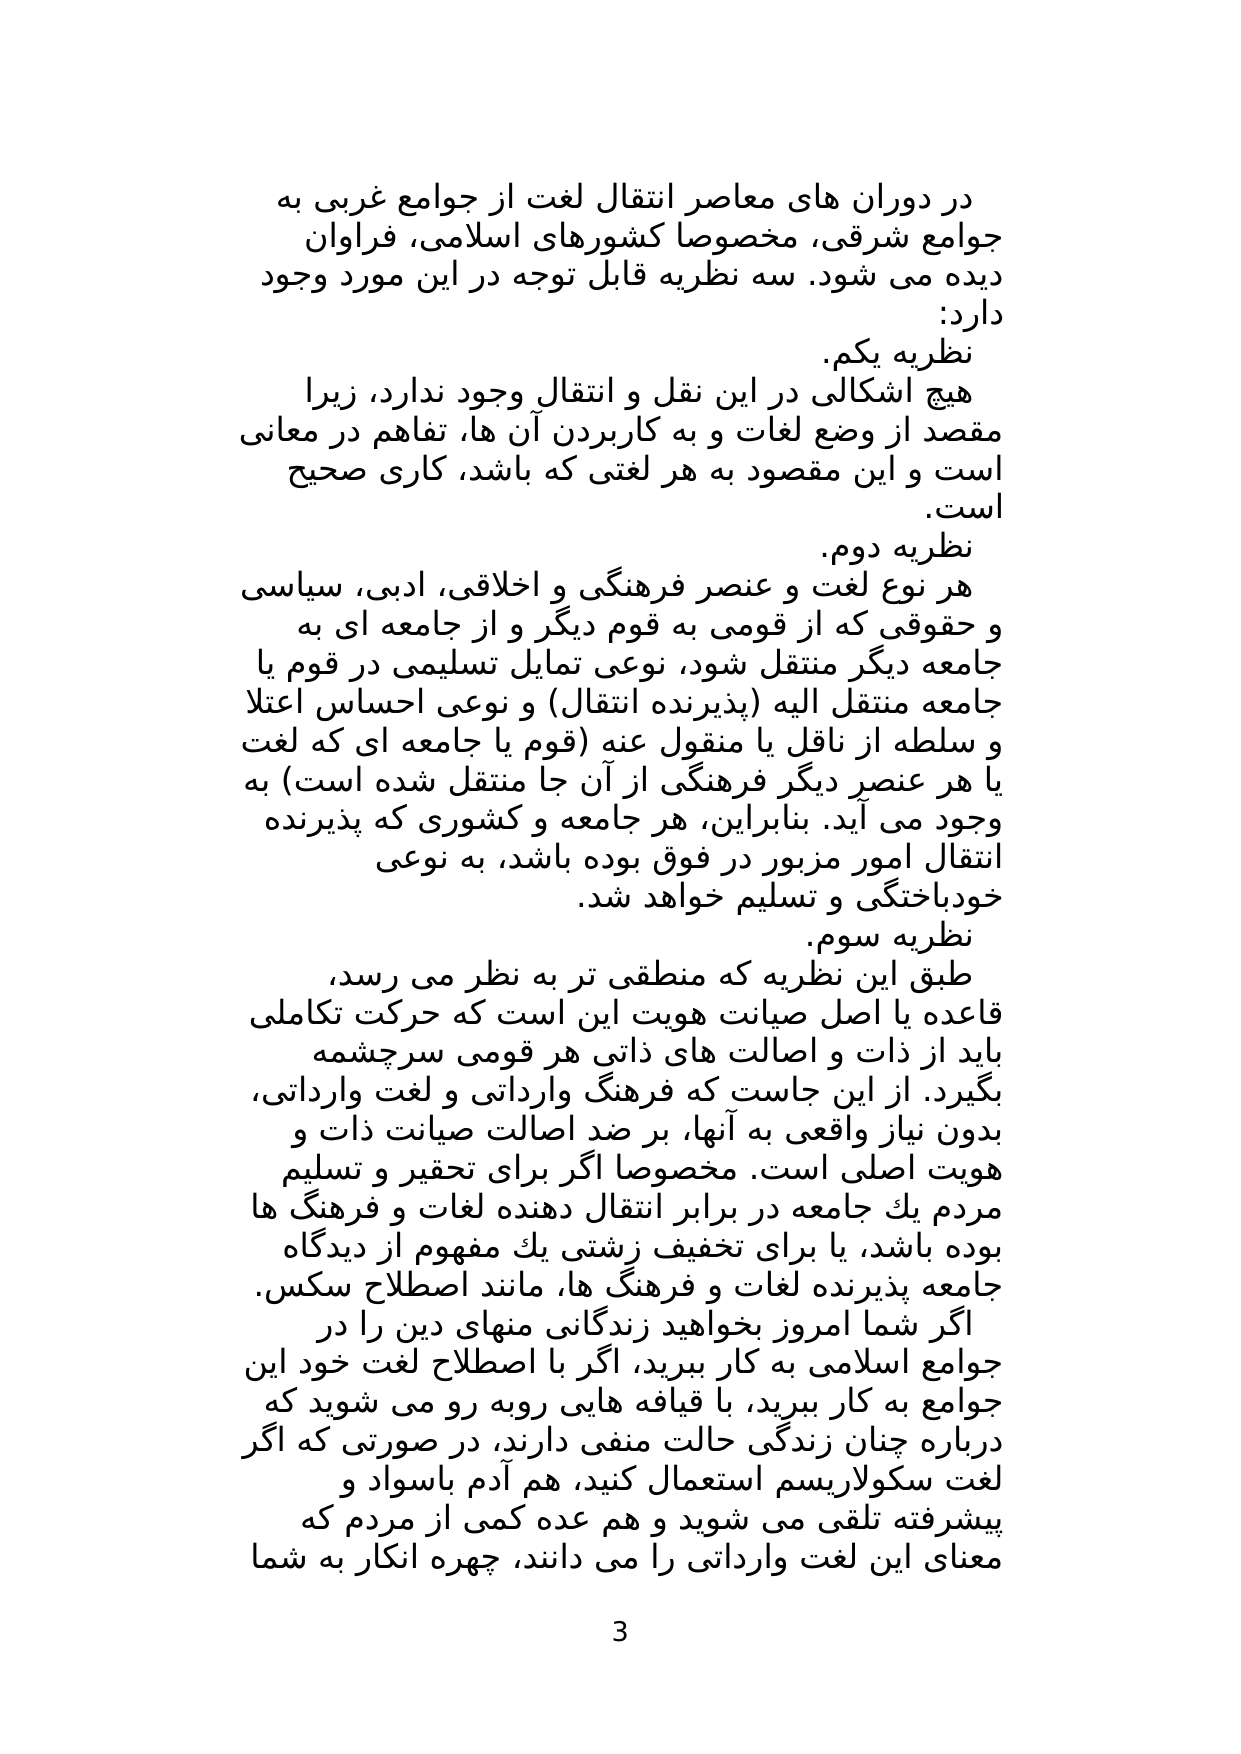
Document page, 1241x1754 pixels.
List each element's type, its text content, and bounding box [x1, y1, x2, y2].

text هر نوع لغت و عنصر فرهنگى و اخلاقى، ادبى، سياسى و حقوقى كه از قومى به قوم ديگر و از جامعه اى به جامعه ديگر منتقل شود، نوعى تمايل تسليمى در قوم يا جامعه منتقل اليه (پذيرنده انتقال) و نوعى احساس اعتلا و سلطه از ناقل يا منقول عنه (قوم يا جامعه اى كه لغت يا هر عنصر ديگر فرهنگى از آن جا منتقل شده است) به وجود مى آيد. بنابراين، هر جامعه و كشورى كه پذيرنده انتقال امور مزبور در فوق بوده باشد، به نوعى خودباختگى و تسليم خواهد شد. [236, 566, 1004, 915]
text هيچ اشكالى در اين نقل و انتقال وجود ندارد، زيرا مقصد از وضع لغات و به كاربردن آن ها، تفاهم در معانى است و اين مقصود به هر لغتى كه باشد، كارى صحيح است. [236, 371, 1004, 527]
text نظريه سوم. [236, 915, 1004, 954]
text نظريه دوم. [236, 527, 1004, 566]
text طبق اين نظريه كه منطقى تر به نظر مى رسد، قاعده يا اصل صيانت هويت اين است كه حركت تكاملى بايد از ذات و اصالت هاى ذاتى هر قومى سرچشمه بگيرد. از اين جاست كه فرهنگ وارداتى و لغت وارداتى، بدون نياز واقعى به آنها، بر ضد اصالت صيانت ذات و هويت اصلى است. مخصوصا اگر براى تحقير و تسليم مردم يك جامعه در برابر انتقال دهنده لغات و فرهنگ ها بوده باشد، يا براى تخفيف زشتى يك مفهوم از ديدگاه جامعه پذيرنده لغات و فرهنگ ها، مانند اصطلاح سكس. [236, 954, 1004, 1304]
text در دوران هاى معاصر انتقال لغت از جوامع غربى به جوامع شرقى، مخصوصا كشورهاى اسلامى، فراوان ديده مى شود. سه نظريه قابل توجه در اين مورد وجود دارد: [236, 177, 1004, 333]
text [236, 1304, 1004, 1576]
text نظريه يكم. [236, 333, 1004, 371]
